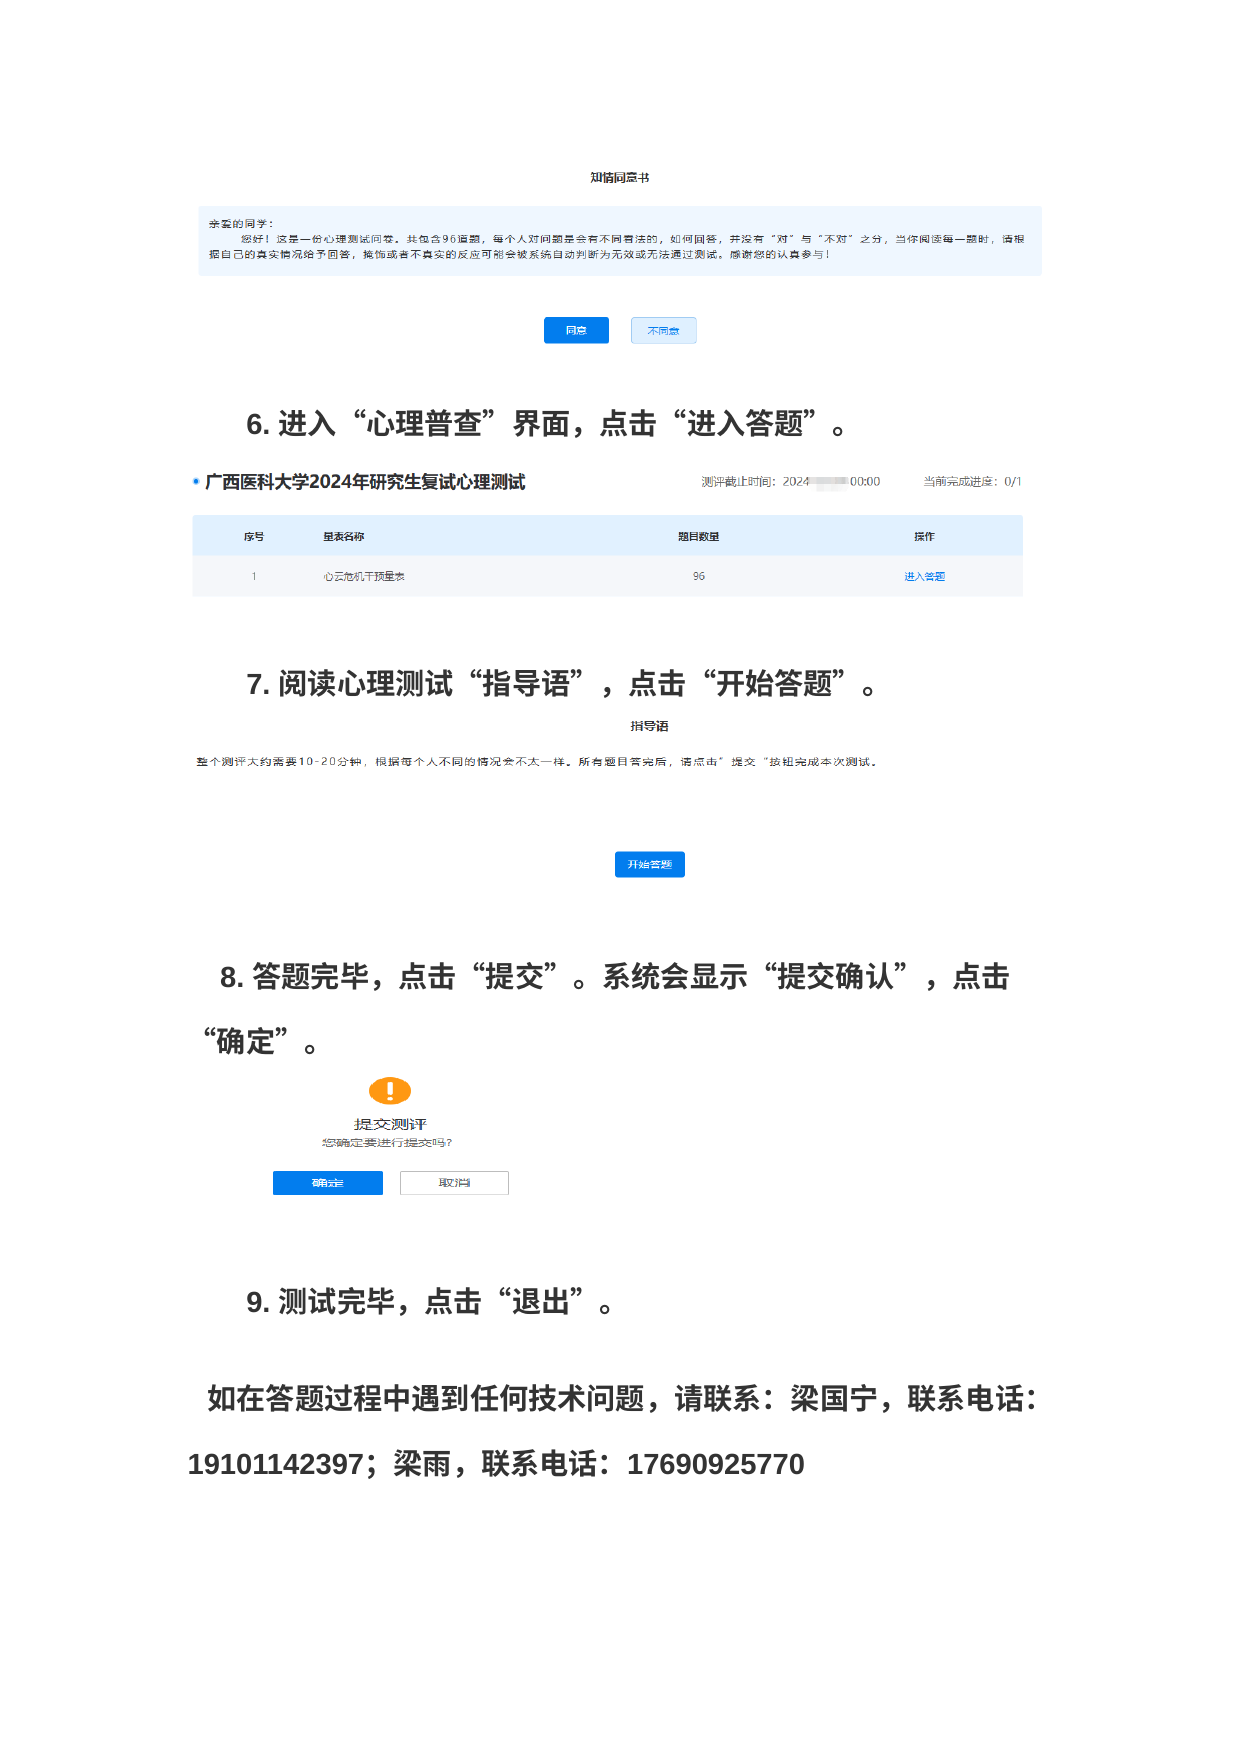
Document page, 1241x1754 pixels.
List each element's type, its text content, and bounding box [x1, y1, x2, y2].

picture [187, 714, 962, 884]
text 7. 阅读心理测试“指导语”，点击“开始答题”。 [187, 649, 1053, 714]
text 8. 答题完毕，点击“提交”。系统会显示“提交确认”，点击“确定”。 [187, 942, 1053, 1072]
text 9. 测试完毕，点击“退出”。 [187, 1267, 1053, 1332]
picture [187, 162, 1052, 353]
text 如在答题过程中遇到任何技术问题，请联系：梁国宁，联系电话：19101142397；梁雨，联系电话：17690925770 [187, 1364, 1053, 1494]
text 6. 进入“心理普查”界面，点击“进入答题”。 [187, 389, 1053, 454]
picture [187, 1072, 567, 1209]
picture [187, 454, 1033, 605]
